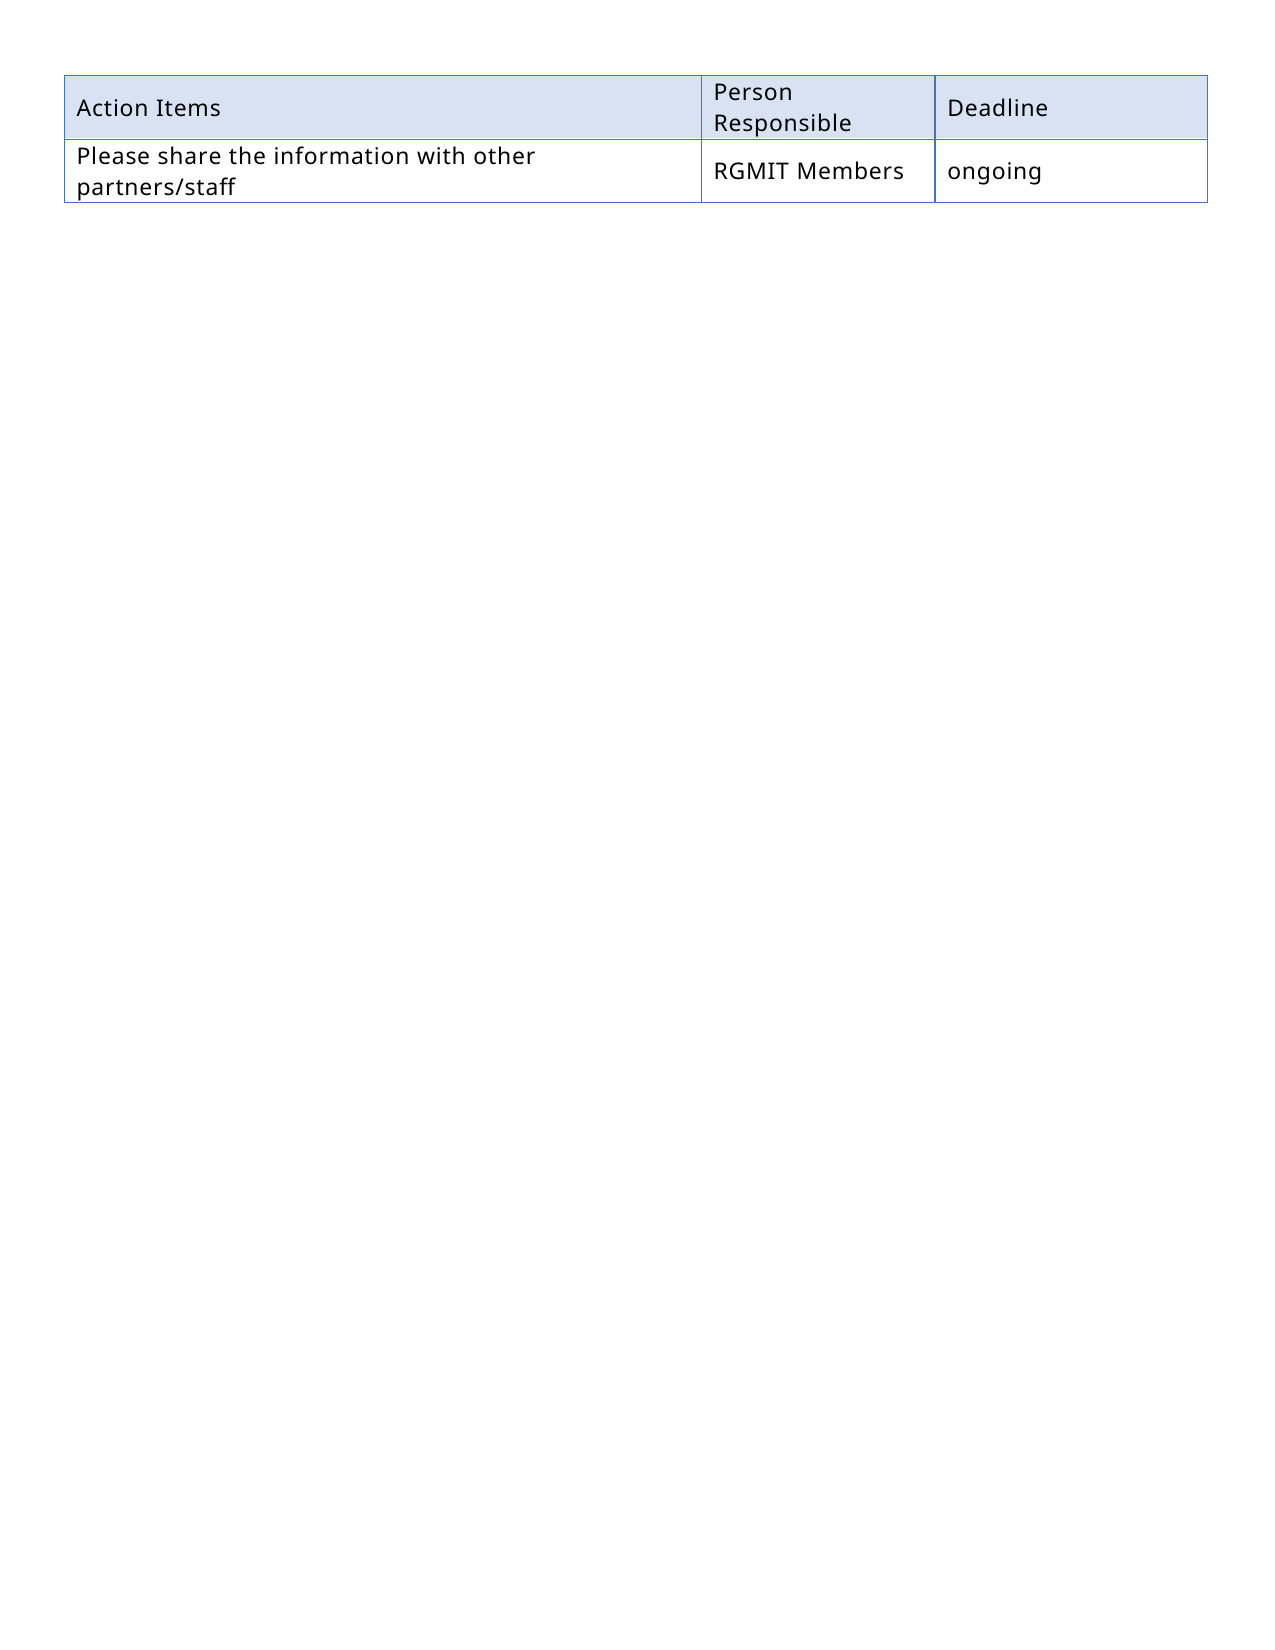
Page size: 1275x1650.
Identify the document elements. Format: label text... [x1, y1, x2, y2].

table_cell Please share the information with other partners/staff [65, 140, 701, 202]
table_cell Person Responsible [702, 76, 934, 138]
table_cell Deadline [936, 76, 1207, 138]
table_cell RGMIT Members [702, 140, 934, 202]
table_cell ongoing [936, 140, 1207, 202]
table_cell Action Items [65, 76, 701, 138]
